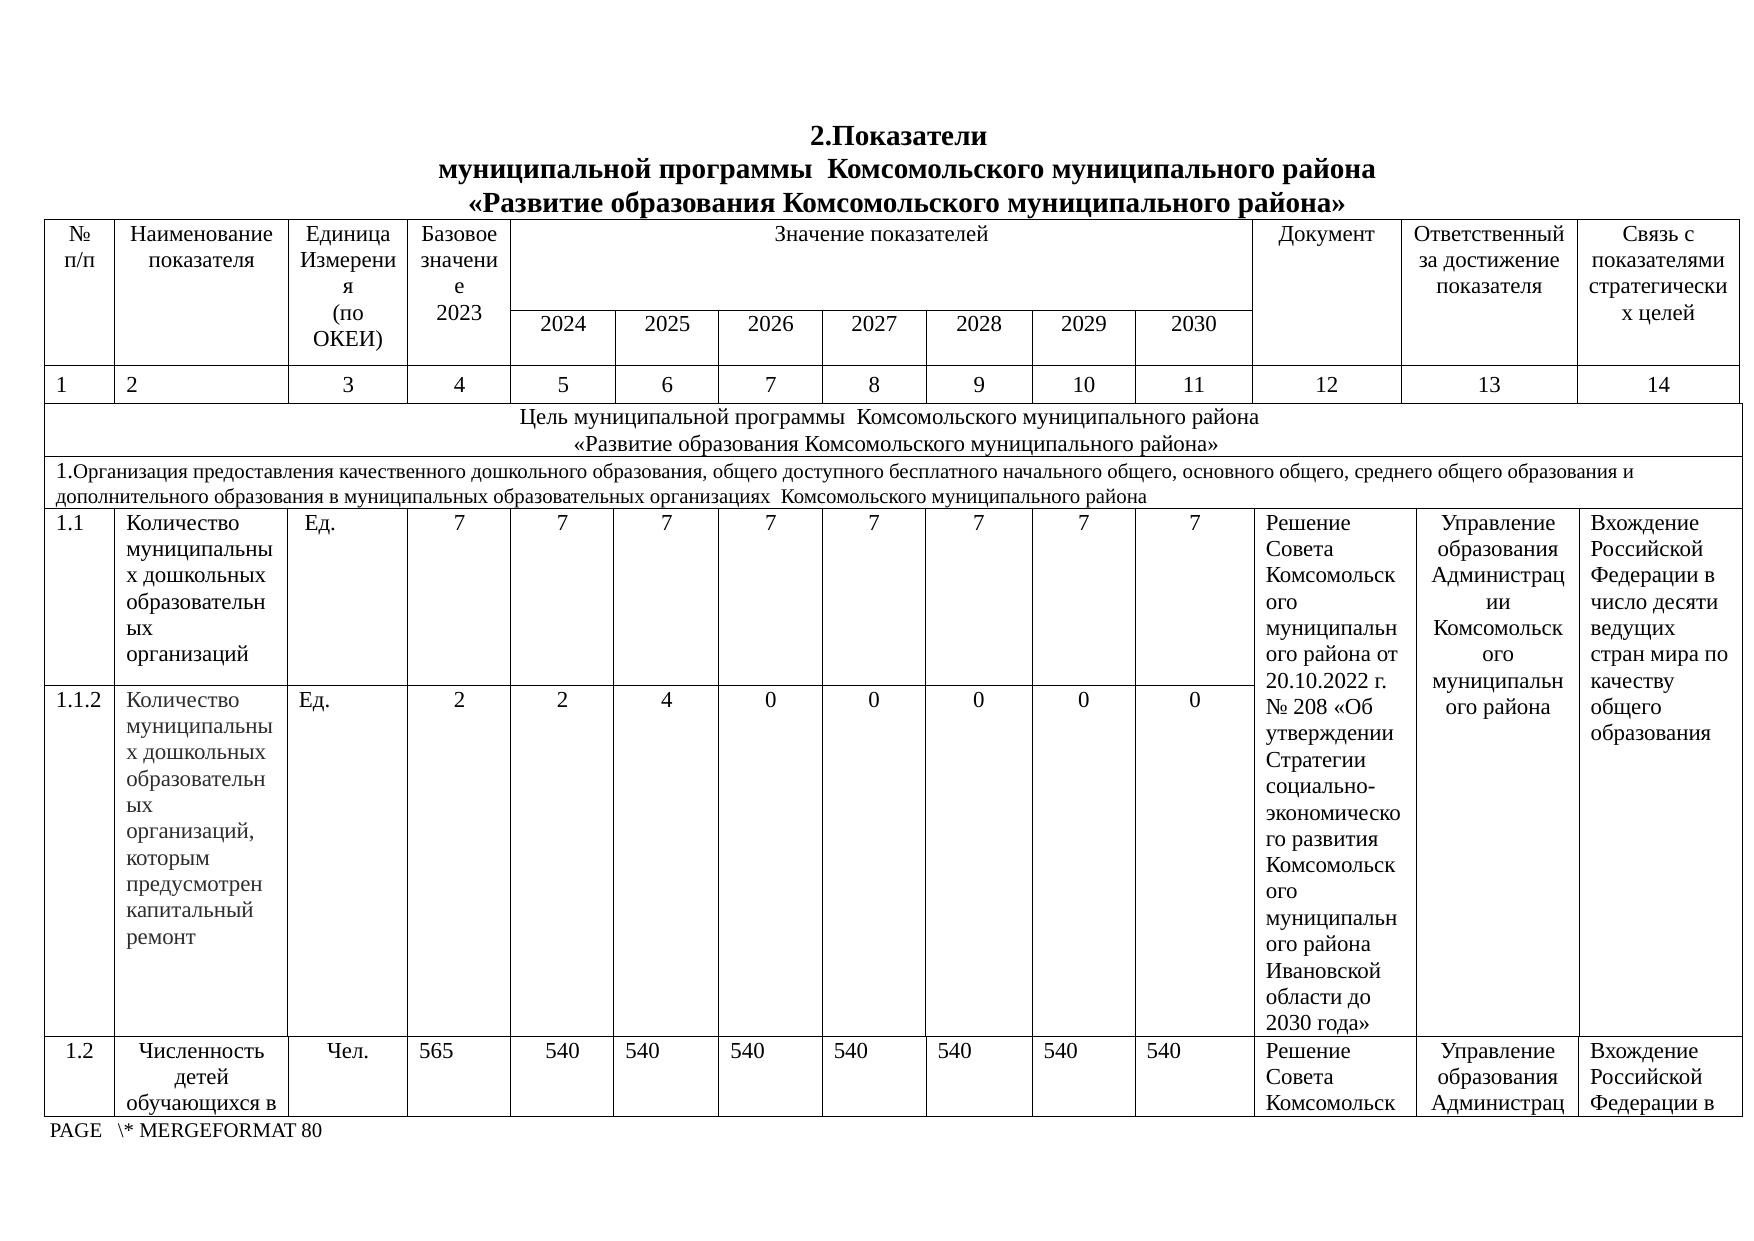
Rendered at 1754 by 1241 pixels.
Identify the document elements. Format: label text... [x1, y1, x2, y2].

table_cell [115, 1037, 288, 1116]
table_cell 540 [1033, 1037, 1135, 1116]
table_cell 2026 [719, 311, 822, 365]
table_header Значение показателей [511, 220, 1252, 309]
table_cell 8 [823, 366, 926, 402]
table_header Наименование показателя [115, 220, 288, 365]
table_header Связь с показателями стратегических целей [1578, 220, 1739, 365]
table_cell 2 [115, 366, 288, 402]
table_cell 2028 [927, 311, 1032, 365]
table_cell 0 [926, 686, 1032, 1036]
table_cell 4 [408, 366, 510, 402]
table_cell 7 [511, 509, 613, 685]
table_header Документ [1253, 220, 1401, 365]
table_cell 0 [1033, 686, 1135, 1036]
table_cell 2 [511, 686, 613, 1036]
table_cell Чел. [289, 1037, 407, 1116]
table_cell 2 [408, 686, 510, 1036]
table_cell 7 [926, 509, 1032, 685]
table_header Ответственный за достижение показателя [1402, 220, 1577, 365]
table_header Единица Измерения (по ОКЕИ) [289, 220, 407, 365]
table_cell 7 [408, 509, 510, 685]
table_cell 0 [719, 686, 822, 1036]
table_cell 2027 [823, 311, 926, 365]
table_cell 540 [719, 1037, 822, 1116]
table_cell 11 [1136, 366, 1252, 402]
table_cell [1417, 1037, 1578, 1116]
table_header № п/п [45, 220, 114, 365]
table_cell 7 [1033, 509, 1135, 685]
table_cell 3 [289, 366, 407, 402]
text «Развитие образования Комсомольского муниципального района» [119, 185, 1695, 219]
text муниципальной программы Комсомольского муниципального района [119, 152, 1695, 185]
table_cell 0 [1136, 686, 1254, 1036]
text 2.Показатели [44, 118, 1695, 152]
table_cell Вхождение Российской Федерации в число десяти ведущих стран мира по качеству общего образования [1580, 509, 1742, 1036]
table_cell 1 [45, 366, 114, 402]
table_cell 2025 [616, 311, 718, 365]
table_cell 7 [719, 366, 822, 402]
table_cell 7 [719, 509, 822, 685]
table_cell 540 [823, 1037, 926, 1116]
table_cell 12 [1253, 366, 1401, 402]
table_cell 1.1.2 [45, 686, 114, 1036]
table_cell 2030 [1136, 311, 1252, 365]
table_cell 7 [823, 509, 925, 685]
table_cell 10 [1033, 366, 1135, 402]
table_cell 565 [408, 1037, 510, 1116]
table_cell 1.2 [45, 1037, 114, 1116]
table_cell 0 [823, 686, 925, 1036]
table_cell Количество муниципальных дошкольных образовательных организаций, которым предусмотрен капитальный ремонт [115, 686, 287, 1036]
table_cell 2029 [1033, 311, 1135, 365]
table_cell 2024 [511, 311, 615, 365]
table_cell 540 [1136, 1037, 1254, 1116]
table_cell 1.Организация предоставления качественного дошкольного образования, общего доступного бесплатного начального общего, основного общего, среднего общего образования и дополнительного образования в муниципальных образовательных организациях Комсомольского муниципального района [45, 457, 1742, 508]
table_cell 540 [511, 1037, 613, 1116]
table_cell 6 [616, 366, 718, 402]
table_cell 7 [614, 509, 718, 685]
table_cell Ед. [288, 509, 407, 685]
table_cell 1.1 [45, 509, 114, 685]
table_header Базовое значение 2023 [408, 220, 510, 365]
table_cell Цель муниципальной программы Комсомольского муниципального района «Развитие образования Комсомольского муниципального района» [45, 404, 1742, 456]
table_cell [1579, 1037, 1742, 1116]
table_cell 540 [927, 1037, 1032, 1116]
table_cell 4 [614, 686, 718, 1036]
table_cell 7 [1136, 509, 1254, 685]
table_cell 5 [511, 366, 615, 402]
table_cell 13 [1402, 366, 1577, 402]
table_cell 14 [1578, 366, 1739, 402]
table_cell Управление образования Администрации Комсомольского муниципального района [1417, 509, 1579, 1036]
table_cell Ед. [288, 686, 407, 1036]
table_cell Количество муниципальных дошкольных образовательных организаций [115, 509, 287, 685]
table_cell 9 [927, 366, 1032, 402]
table_cell 540 [614, 1037, 718, 1116]
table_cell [1255, 1037, 1416, 1116]
